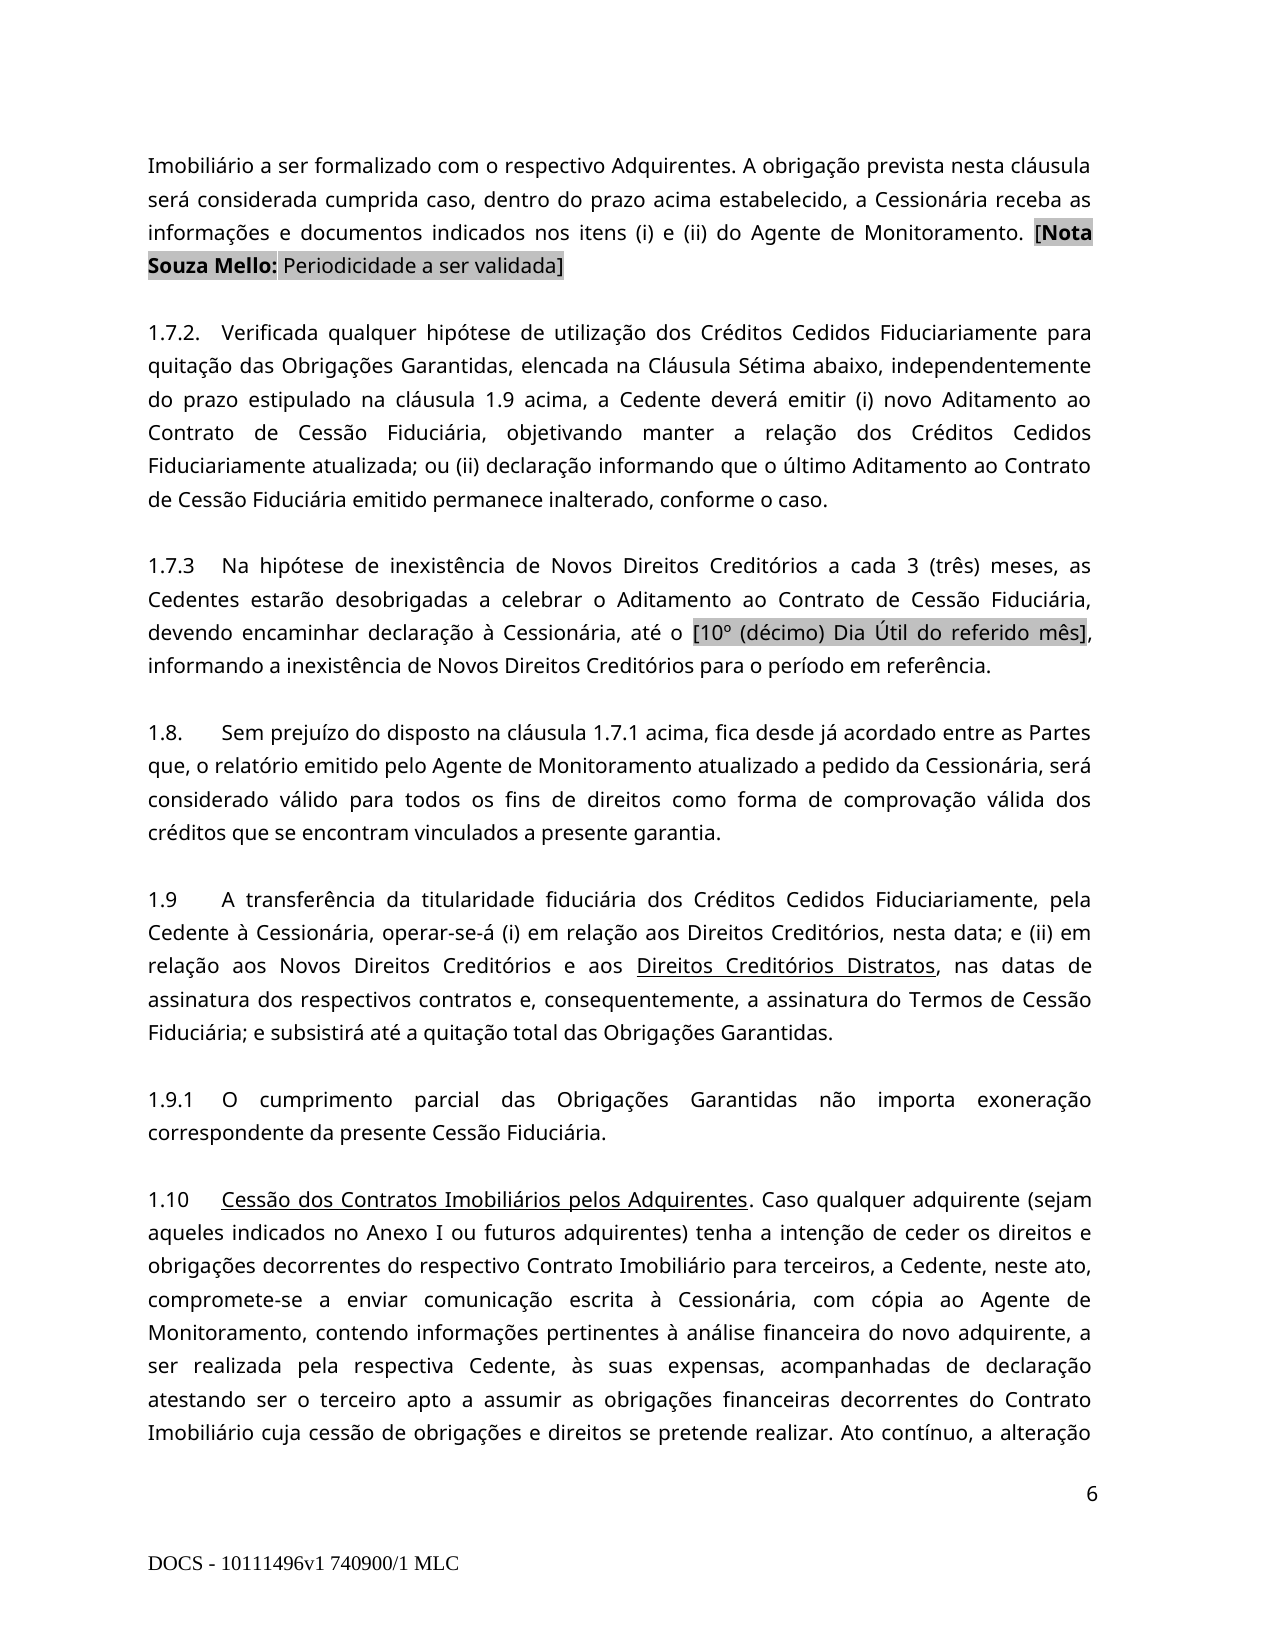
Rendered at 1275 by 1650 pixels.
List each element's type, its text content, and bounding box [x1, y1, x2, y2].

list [148, 1180, 1093, 1447]
list 1.7.2. Verificada qualquer hipótese de utilização dos Créditos Cedidos Fiduciariamente para quitação das Obrigações Garantidas, elencada na Cláusula Sétima abaixo, independentemente do prazo estipulado na cláusula 1.9 acima, a Cedente deverá emitir (i) novo Aditamento ao Contrato de Cessão Fiduciária, objetivando manter a relação dos Créditos Cedidos Fiduciariamente atualizada; ou (ii) declaração informando que o último Aditamento ao Contrato de Cessão Fiduciária emitido permanece inalterado, conforme o caso. [148, 314, 1093, 514]
text 1.8. Sem prejuízo do disposto na cláusula 1.7.1 acima, fica desde já acordado entre as Partes que, o relatório emitido pelo Agente de Monitoramento atualizado a pedido da Cessionária, será considerado válido para todos os fins de direitos como forma de comprovação válida dos créditos que se encontram vinculados a presente garantia. [148, 714, 1093, 847]
text 1.7.3 Na hipótese de inexistência de Novos Direitos Creditórios a cada 3 (três) meses, as Cedentes estarão desobrigadas a celebrar o Aditamento ao Contrato de Cessão Fiduciária, devendo encaminhar declaração à Cessionária, até o [10º (décimo) Dia Útil do referido mês], informando a inexistência de Novos Direitos Creditórios para o período em referência. [148, 547, 1093, 680]
text 1.9.1 O cumprimento parcial das Obrigações Garantidas não importa exoneração correspondente da presente Cessão Fiduciária. [148, 1080, 1093, 1147]
text 1.9 A transferência da titularidade fiduciária dos Créditos Cedidos Fiduciariamente, pela Cedente à Cessionária, operar-se-á (i) em relação aos Direitos Creditórios, nesta data; e (ii) em relação aos Novos Direitos Creditórios e aos Direitos Creditórios Distratos, nas datas de assinatura dos respectivos contratos e, consequentemente, a assinatura do Termos de Cessão Fiduciária; e subsistirá até a quitação total das Obrigações Garantidas. [148, 880, 1093, 1047]
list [148, 147, 1093, 280]
